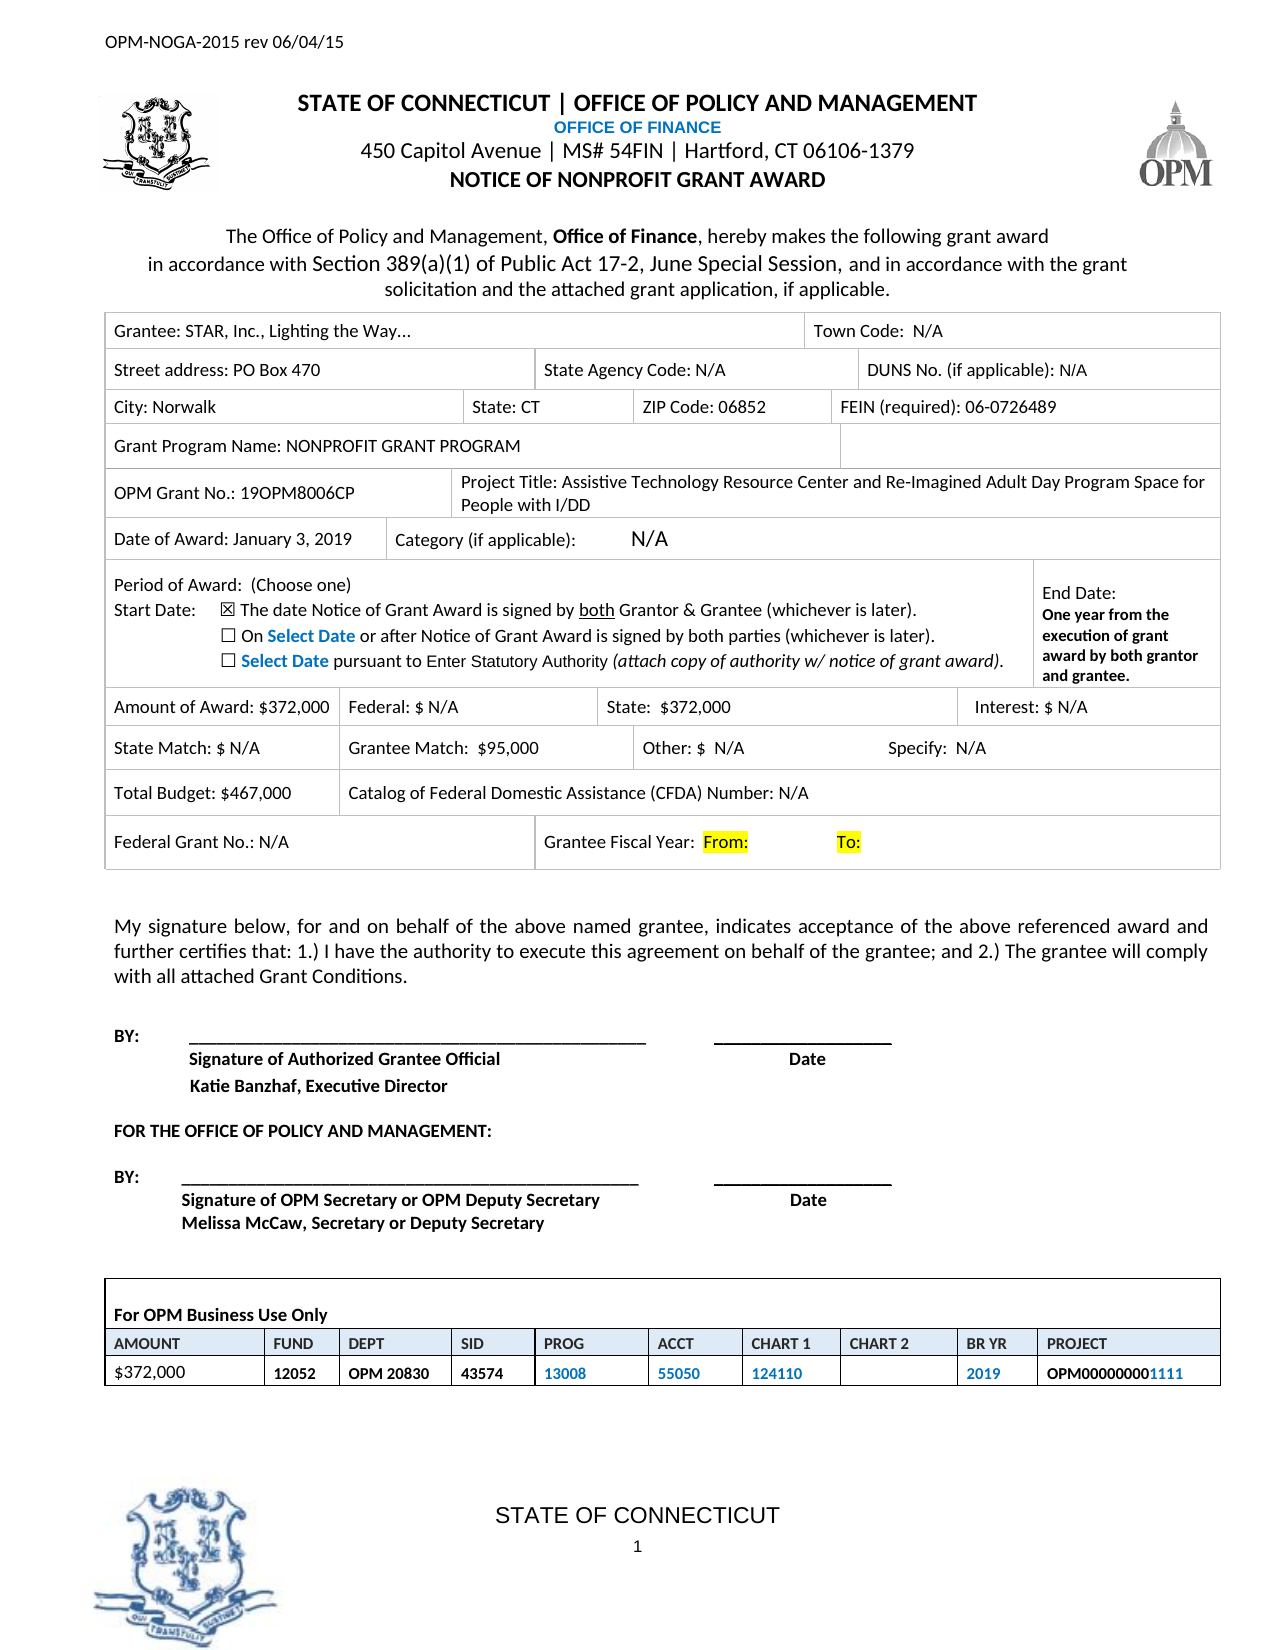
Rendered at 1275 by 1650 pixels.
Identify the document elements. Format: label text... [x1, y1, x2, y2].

table_cell OPM Grant No.: 19OPM8006CP [106, 469, 451, 517]
table_cell CHART 1 [743, 1329, 840, 1355]
table_cell State Agency Code: N/A [536, 349, 858, 389]
table_cell State Match: $ N/A [106, 726, 339, 769]
table_cell ZIP Code: 06852 [634, 390, 831, 423]
table_cell OPM000000001111 [1038, 1356, 1220, 1385]
text 450 Capitol Avenue | MS# | Hartford, CT 06106-1379 [220, 137, 1137, 165]
table_cell BR YR [958, 1329, 1037, 1355]
table_header Town Code: N/A [805, 313, 1220, 348]
text in accordance with Section 389(a)(1) of Public Act 17-2, June Special Session, and in accordance with the grant solicitation and the attached grant application, if applicable. [105, 249, 1170, 302]
table_cell Federal Grant No.: N/A [106, 816, 534, 868]
picture [81, 1477, 287, 1650]
text NOTICE OF NONPROFIT GRANT AWARD [105, 165, 1170, 193]
table_cell SID [452, 1329, 534, 1355]
text STATE OF CONNECTICUT | OFFICE OF POLICY AND MANAGEMENT [105, 87, 1170, 117]
table_cell DEPT [340, 1329, 451, 1355]
table_cell Category (if applicable): N/A [387, 518, 1220, 559]
table_cell [841, 424, 1220, 467]
table_cell Catalog of Federal Domestic Assistance (CFDA) Number: N/A [340, 770, 1220, 814]
table_cell PROJECT [1038, 1329, 1220, 1355]
table_cell State: CT [464, 390, 633, 423]
table_cell $372,000 [106, 1356, 264, 1385]
table_cell Project Title: Assistive Technology Resource Center and Re-Imagined Adult Day Program Space for People with I/DD [452, 469, 1220, 517]
table_cell AMOUNT [106, 1329, 264, 1355]
text OFFICE OF FINANCE [220, 117, 1137, 137]
table_cell Total Budget: $467,000 [106, 770, 339, 814]
table_cell Interest: $ N/A [958, 688, 1220, 725]
table_cell FUND [265, 1329, 339, 1355]
table_cell For OPM Business Use Only [106, 1279, 742, 1327]
table_cell Amount of Award: $372,000 [106, 688, 339, 725]
table_cell 55050 [649, 1356, 742, 1385]
table_cell 124110 [743, 1356, 840, 1385]
table_cell State: $372,000 [598, 688, 957, 725]
table_cell 43574 [452, 1356, 534, 1385]
table_cell Period of Award: (Choose one) Start Date: The date Notice of Grant Award is signed by both Grantor & Grantee (whichever is later). On or after Notice of Grant Award is signed by both parties (whichever is later). pursuant to (attach copy of authority w/ notice of grant award). [106, 560, 1033, 687]
table_cell [841, 1356, 957, 1385]
table_cell Grantee Match: $95,000 [340, 726, 633, 769]
table_cell Other: $ N/A Specify: N/A [634, 726, 1220, 769]
table_header Grantee: STAR, Inc., Lighting the Way... [106, 313, 804, 348]
table_cell City: Norwalk [106, 390, 463, 423]
table_cell OPM 20830 [340, 1356, 451, 1385]
table_cell PROG [536, 1329, 648, 1355]
table_cell FEIN (required): 06-0726489 [832, 390, 1220, 423]
table_cell 13008 [536, 1356, 648, 1385]
table_cell Grant Program Name: NONPROFIT GRANT PROGRAM [106, 424, 840, 467]
table_cell Date of Award: January 3, 2019 [106, 518, 386, 559]
table_cell Street address: PO Box 470 [106, 349, 534, 389]
picture [1137, 98, 1215, 187]
table_cell 2019 [958, 1356, 1037, 1385]
table_cell My signature below, for and on behalf of the above named grantee, indicates acceptance of the above referenced award and further certifies that: 1.) I have the authority to execute this agreement on behalf of the grantee; and 2.) The grantee will comply with all attached Grant Conditions. BY: _________________________________________________ ___________________ Signature of Authorized Grantee Official Date Katie Banzhaf, Executive Director FOR THE OFFICE OF POLICY AND MANAGEMENT: BY: _________________________________________________ ___________________ Signature of OPM Secretary or OPM Deputy Secretary Date Melissa McCaw, Secretary or Deputy Secretary [106, 870, 1220, 1278]
table_cell Federal: $ N/A [340, 688, 597, 725]
text STATE OF CONNECTICUT [105, 1502, 1170, 1528]
text The Office of Policy and Management, , hereby makes the following grant award [105, 223, 1170, 249]
picture [97, 93, 220, 192]
table_cell End Date: One year from the execution of grant award by both grantor and grantee. [1034, 560, 1220, 687]
table_cell Grantee Fiscal Year: From: To: [536, 816, 1220, 868]
table_cell DUNS No. (if applicable): [859, 349, 1220, 389]
table_cell [743, 1279, 1220, 1327]
table_cell CHART 2 [841, 1329, 957, 1355]
table_cell 12052 [265, 1356, 339, 1385]
table_cell ACCT [649, 1329, 742, 1355]
